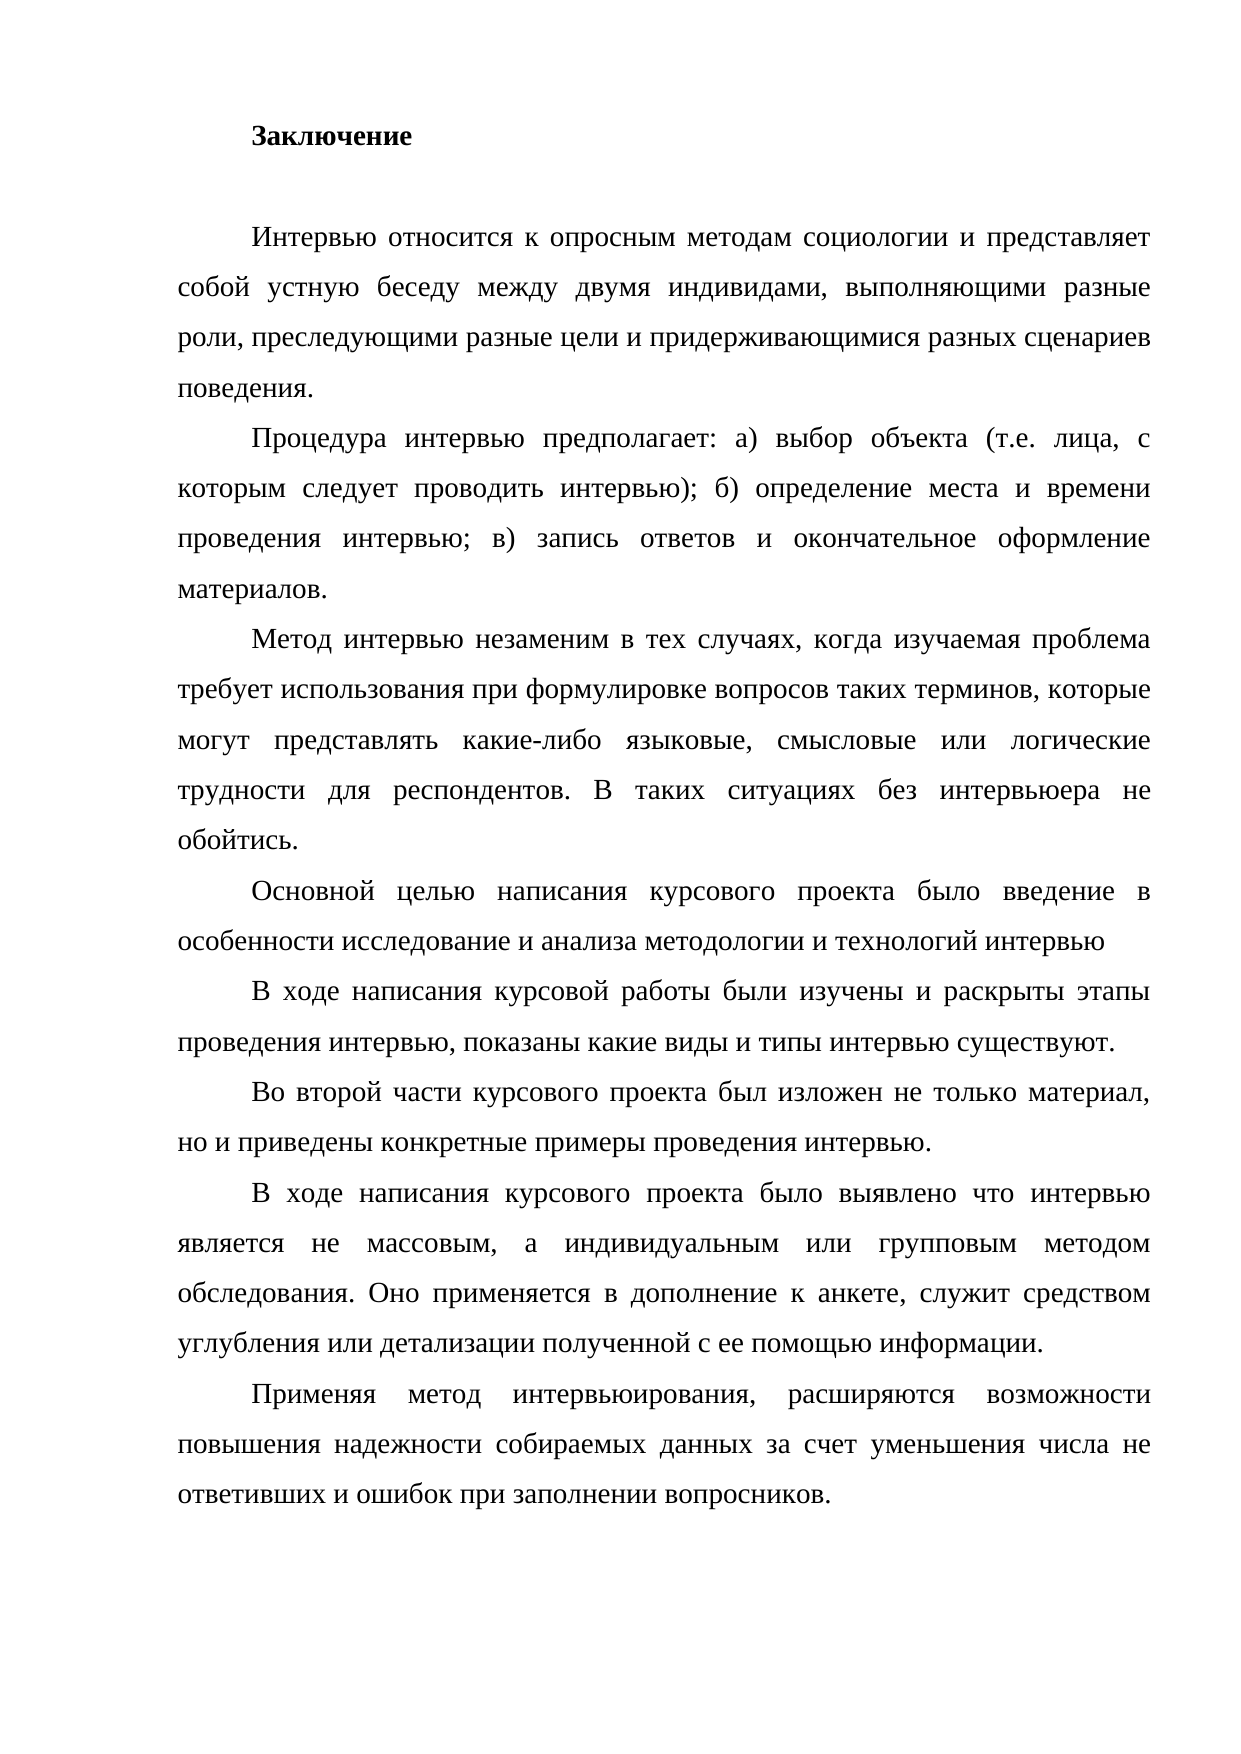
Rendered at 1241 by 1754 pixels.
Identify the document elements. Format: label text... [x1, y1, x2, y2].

text Процедура интервью предполагает: а) выбор объекта (т.е. лица, с которым следует проводить интервью); б) определение места и времени проведения интервью; в) запись ответов и окончательное оформление материалов. [177, 420, 1152, 604]
text В ходе написания курсового проекта было выявлено что интервью является не массовым, а индивидуальным или групповым методом обследования. Оно применяется в дополнение к анкете, служит средством углубления или детализации полученной с ее помощью информации. [177, 1175, 1152, 1359]
text В ходе написания курсовой работы были изучены и раскрыты этапы проведения интервью, показаны какие виды и типы интервью существуют. [177, 973, 1152, 1057]
text Основной целью написания курсового проекта было введение в особенности исследование и анализа методологии и технологий интервью [177, 873, 1152, 957]
text Во второй части курсового проекта был изложен не только материал, но и приведены конкретные примеры проведения интервью. [177, 1074, 1152, 1158]
text Метод интервью незаменим в тех случаях, когда изучаемая проблема требует использования при формулировке вопросов таких терминов, которые могут представлять какие-либо языковые, смысловые или логические трудности для респондентов. В таких ситуациях без интервьюера не обойтись. [177, 621, 1152, 856]
text Заключение [177, 118, 1152, 152]
text Интервью относится к опросным методам социологии и представляет собой устную беседу между двумя индивидами, выполняющими разные роли, преследующими разные цели и придерживающимися разных сценариев поведения. [177, 219, 1152, 403]
text Применяя метод интервьюирования, расширяются возможности повышения надежности собираемых данных за счет уменьшения числа не ответивших и ошибок при заполнении вопросников. [177, 1376, 1152, 1510]
